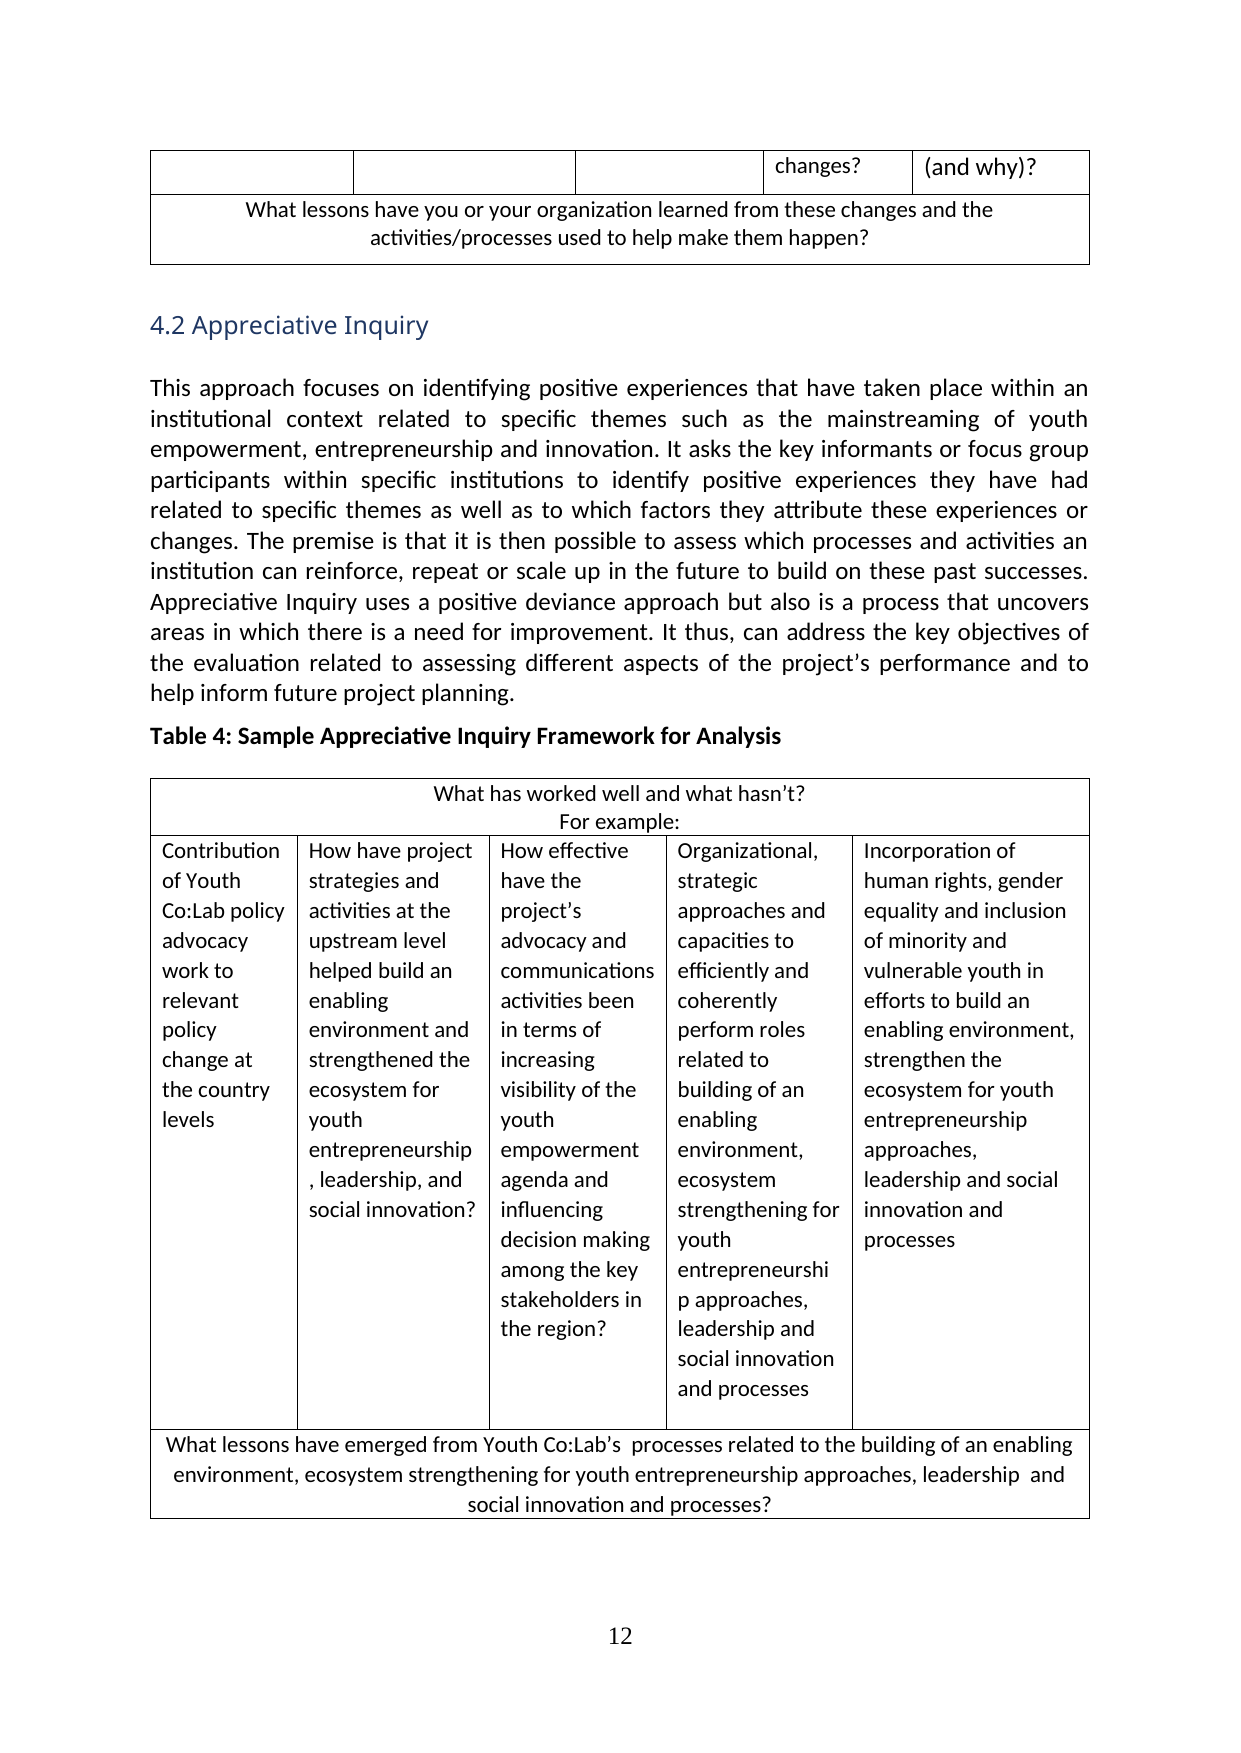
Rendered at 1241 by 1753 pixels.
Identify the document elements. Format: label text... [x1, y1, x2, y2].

text Table 4: Sample Appreciative Inquiry Framework for Analysis [150, 721, 1090, 751]
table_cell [913, 151, 1089, 194]
table_cell How have project strategies and activities at the upstream level helped build an enabling environment and strengthened the ecosystem for youth entrepreneurship, leadership, and social innovation? [298, 836, 489, 1429]
subtitle 4.2 Appreciative Inquiry [150, 308, 1090, 342]
table_cell Organizational, strategic approaches and capacities to efficiently and coherently perform roles related to building of an enabling environment, ecosystem strengthening for youth entrepreneurship approaches, leadership and social innovation and processes [667, 836, 852, 1429]
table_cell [764, 151, 912, 194]
text This approach focuses on identifying positive experiences that have taken place within an institutional context related to specific themes such as the mainstreaming of youth empowerment, entrepreneurship and innovation. It asks the key informants or focus group participants within specific institutions to identify positive experiences they have had related to specific themes as well as to which factors they attribute these experiences or changes. The premise is that it is then possible to assess which processes and activities an institution can reinforce, repeat or scale up in the future to build on these past successes. Appreciative Inquiry uses a positive deviance approach but also is a process that uncovers areas in which there is a need for improvement. It thus, can address the key objectives of the evaluation related to assessing different aspects of the project’s performance and to help inform future project planning. [150, 372, 1090, 708]
table_cell What lessons have you or your organization learned from these changes and the activities/processes used to help make them happen? [151, 195, 1089, 264]
table_cell How effective have the project’s advocacy and communications activities been in terms of increasing visibility of the youth empowerment agenda and influencing decision making among the key stakeholders in the region? [490, 836, 666, 1429]
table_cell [151, 151, 353, 194]
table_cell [576, 151, 763, 194]
table_cell Contribution of Youth Co:Lab policy advocacy work to relevant policy change at the country levels [151, 836, 297, 1429]
table_header What has worked well and what hasn’t? For example: [151, 779, 1089, 835]
table_cell What lessons have emerged from Youth Co:Lab’s processes related to the building of an enabling environment, ecosystem strengthening for youth entrepreneurship approaches, leadership and social innovation and processes? [151, 1430, 1089, 1518]
table_cell Incorporation of human rights, gender equality and inclusion of minority and vulnerable youth in efforts to build an enabling environment, strengthen the ecosystem for youth entrepreneurship approaches, leadership and social innovation and processes [853, 836, 1089, 1429]
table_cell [354, 151, 575, 194]
